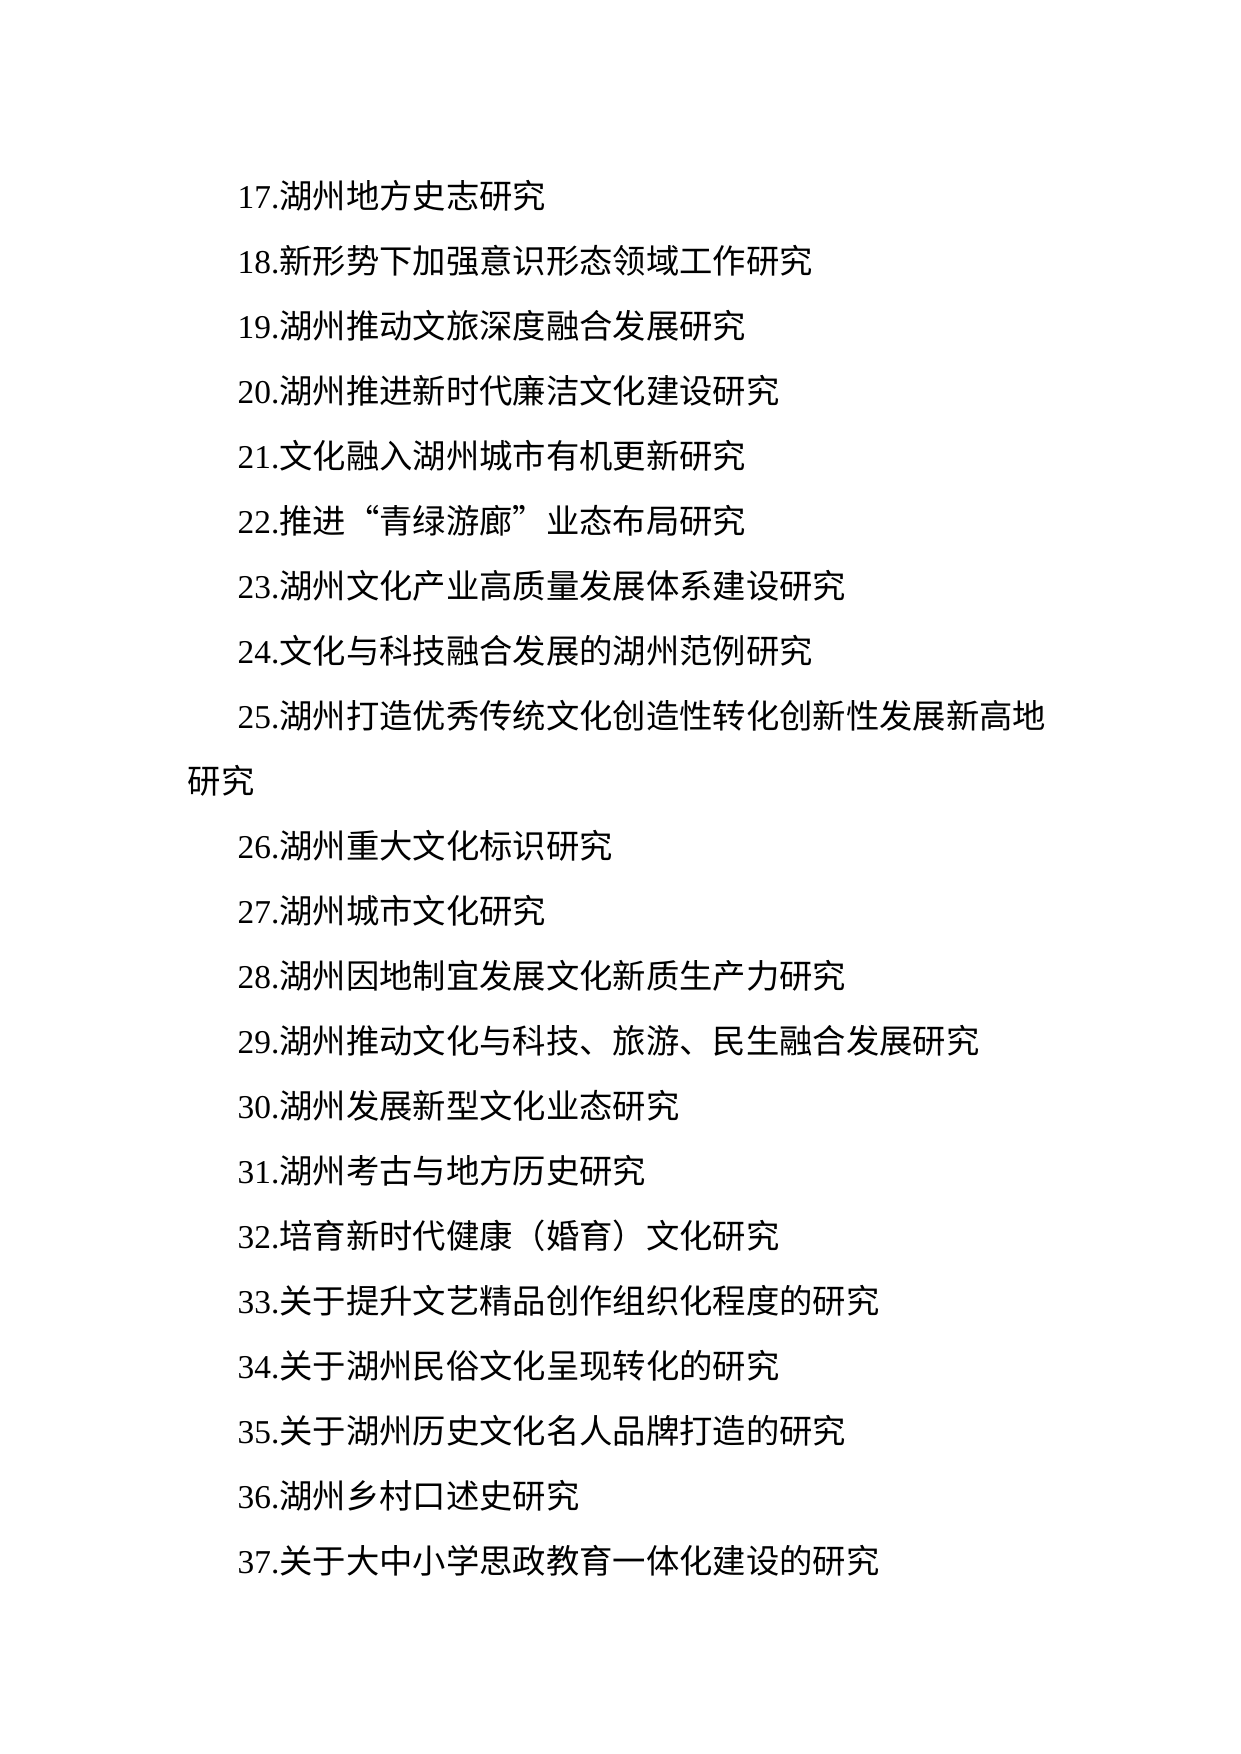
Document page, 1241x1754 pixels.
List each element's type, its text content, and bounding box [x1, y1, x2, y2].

text 19.湖州推动文旅深度融合发展研究 [187, 292, 1053, 357]
text 31.湖州考古与地方历史研究 [187, 1137, 1053, 1202]
text 23.湖州文化产业高质量发展体系建设研究 [187, 552, 1053, 617]
text 33.关于提升文艺精品创作组织化程度的研究 [187, 1267, 1053, 1332]
text 34.关于湖州民俗文化呈现转化的研究 [187, 1332, 1053, 1397]
text 24.文化与科技融合发展的湖州范例研究 [187, 617, 1053, 682]
text 22.推进“青绿游廊”业态布局研究 [187, 487, 1053, 552]
text 20.湖州推进新时代廉洁文化建设研究 [187, 357, 1053, 422]
text 25.湖州打造优秀传统文化创造性转化创新性发展新高地研究 [187, 682, 1053, 812]
text 21.文化融入湖州城市有机更新研究 [187, 422, 1053, 487]
text 28.湖州因地制宜发展文化新质生产力研究 [187, 942, 1053, 1007]
text 17.湖州地方史志研究 [187, 162, 1053, 227]
text 26.湖州重大文化标识研究 [187, 812, 1053, 877]
text 37.关于大中小学思政教育一体化建设的研究 [187, 1527, 1053, 1592]
text 27.湖州城市文化研究 [187, 877, 1053, 942]
text 36.湖州乡村口述史研究 [187, 1462, 1053, 1527]
text 29.湖州推动文化与科技、旅游、民生融合发展研究 [187, 1007, 1053, 1072]
text 30.湖州发展新型文化业态研究 [187, 1072, 1053, 1137]
text 32.培育新时代健康（婚育）文化研究 [187, 1202, 1053, 1267]
text 18.新形势下加强意识形态领域工作研究 [187, 227, 1053, 292]
text 35.关于湖州历史文化名人品牌打造的研究 [187, 1397, 1053, 1462]
